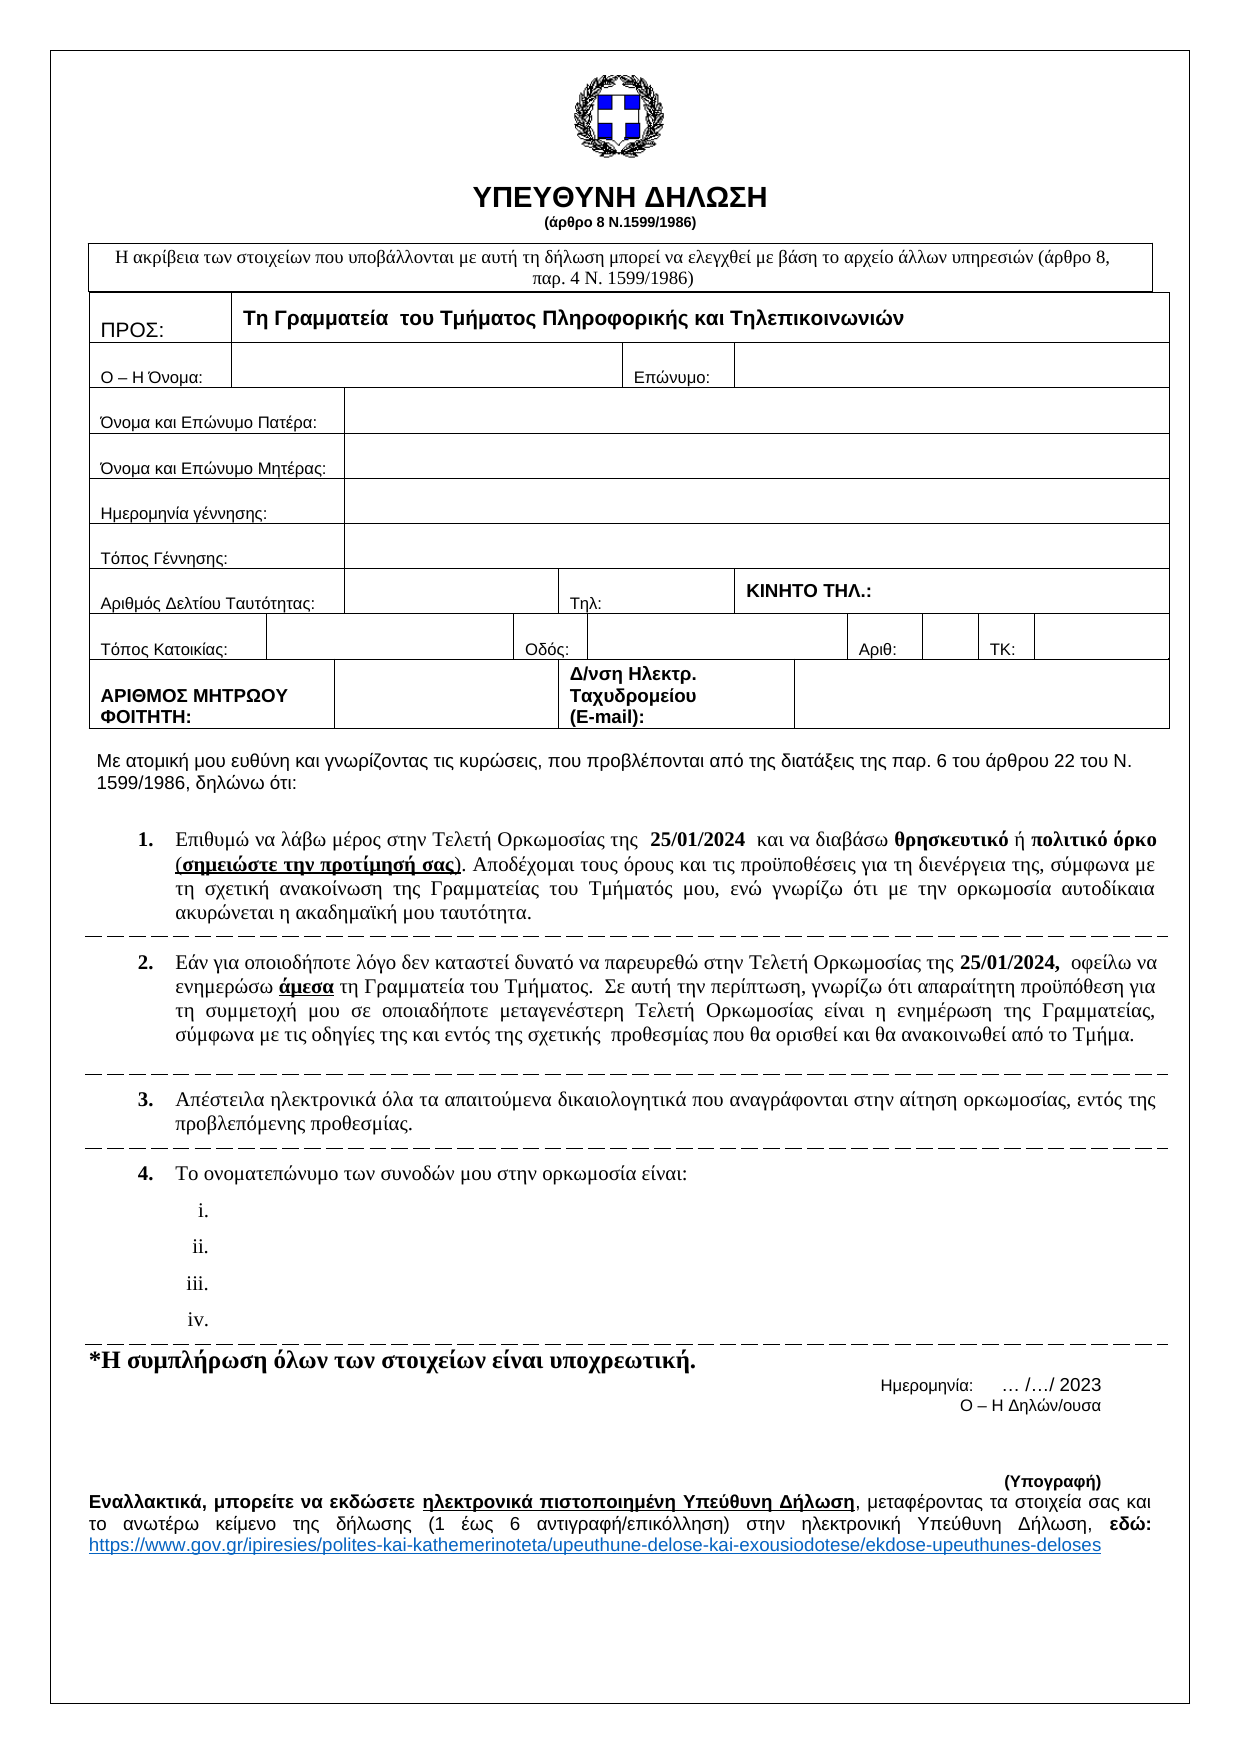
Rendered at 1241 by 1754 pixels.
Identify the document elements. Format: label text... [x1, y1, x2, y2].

text παρ. 4 Ν. 1599/1986) [89, 264, 1152, 291]
table_cell [345, 434, 1169, 478]
table_cell [588, 614, 847, 658]
text Ημερομηνία: … /…/ 2023 [89, 1374, 1101, 1395]
table_cell Εάν για οποιοδήποτε λόγο δεν καταστεί δυνατό να παρευρεθώ στην Τελετή Ορκωμοσίας της 25/01/2024, οφείλω να ενημερώσω άμεσα τη Γραμματεία του Τμήματος. Σε αυτή την περίπτωση, γνωρίζω ότι απαραίτητη προϋπόθεση για τη συμμετοχή μου σε οποιαδήποτε μεταγενέστερη Τελετή Ορκωμοσίας είναι η ενημέρωση της Γραμματείας, σύμφωνα με τις οδηγίες της και εντός της σχετικής προθεσμίας που θα ορισθεί και θα ανακοινωθεί από το Τμήμα. [85, 936, 1168, 1073]
table_cell Απέστειλα ηλεκτρονικά όλα τα απαιτούμενα δικαιολογητικά που αναγράφονται στην αίτηση ορκωμοσίας, εντός της προβλεπόμενης προθεσμίας. [85, 1074, 1168, 1148]
table_cell Οδός: [514, 614, 587, 658]
text *Η συμπλήρωση όλων των στοιχείων είναι υποχρεωτική. [89, 1345, 1152, 1374]
text Η ακρίβεια των στοιχείων που υποβάλλονται με αυτή τη δήλωση μπορεί να ελεγχθεί με βάση το αρχείο άλλων υπηρεσιών (άρθρο 8, [89, 244, 1152, 264]
table_header ΠΡΟΣ: [90, 293, 231, 342]
table_cell Τόπος Κατοικίας: [90, 614, 266, 658]
table_cell [795, 660, 1169, 728]
table_cell Δ/νση Ηλεκτρ. Ταχυδρομείου (Ε-mail): [559, 660, 794, 728]
table_cell Τόπος Γέννησης: [90, 524, 344, 568]
text Εναλλακτικά, μπορείτε να εκδώσετε ηλεκτρονικά πιστοποιημένη Υπεύθυνη Δήλωση, μεταφέροντας τα στοιχεία σας και το ανωτέρω κείμενο της δήλωσης (1 έως 6 αντιγραφή/επικόλληση) στην ηλεκτρονική Υπεύθυνη Δήλωση, εδώ: https://www.gov.gr/ipiresies/polites-kai-kathemerinoteta/upeuthune-delose-kai-exousiodotese/ekdose-upeuthunes-deloses [89, 1491, 1152, 1556]
subtitle ΥΠΕΥΘΥΝΗ ΔΗΛΩΣΗ [89, 180, 1152, 214]
table_cell [335, 660, 558, 728]
table_cell [345, 388, 1169, 432]
table_cell [735, 343, 1169, 387]
text Ο – Η Δηλών/ουσα [89, 1395, 1101, 1414]
table_cell Αριθ: [848, 614, 922, 658]
table_cell [1035, 614, 1169, 658]
table_cell Επιθυμώ να λάβω μέρος στην Τελετή Ορκωμοσίας της 25/01/2024 και να διαβάσω θρησκευτικό ή πολιτικό όρκο (σημειώστε την προτίμησή σας). Αποδέχομαι τους όρους και τις προϋποθέσεις για τη διενέργεια της, σύμφωνα με τη σχετική ανακοίνωση της Γραμματείας του Τμήματός μου, ενώ γνωρίζω ότι με την ορκωμοσία αυτοδίκαια ακυρώνεται η ακαδημαϊκή μου ταυτότητα. [85, 815, 1168, 936]
table_cell [345, 569, 558, 613]
table_cell Όνομα και Επώνυμο Μητέρας: [90, 434, 344, 478]
table_cell [232, 343, 622, 387]
table_cell Όνομα και Επώνυμο Πατέρα: [90, 388, 344, 432]
table_cell ΤΚ: [979, 614, 1034, 658]
text (Υπογραφή) [89, 1472, 1101, 1491]
table_cell [345, 479, 1169, 523]
table_cell Ο – Η Όνομα: [90, 343, 231, 387]
table_cell Αριθμός Δελτίου Ταυτότητας: [90, 569, 344, 613]
table_cell Τηλ: [559, 569, 734, 613]
table_cell Ημερομηνία γέννησης: [90, 479, 344, 523]
table_cell [267, 614, 513, 658]
subtitle (άρθρο 8 Ν.1599/1986) [89, 214, 1152, 243]
table_header Με ατομική μου ευθύνη και γνωρίζοντας τις κυρώσεις, που προβλέπονται από της διατάξεις της παρ. 6 του άρθρου 22 του Ν. 1599/1986, δηλώνω ότι: [85, 729, 1168, 815]
table_cell ΚΙΝΗΤΟ ΤΗΛ.: [735, 569, 1169, 613]
table_cell Επώνυμο: [623, 343, 734, 387]
table_header Τη Γραμματεία του Τμήματος Πληροφορικής και Τηλεπικοινωνιών [232, 293, 1169, 342]
table_cell [345, 524, 1169, 568]
picture [574, 75, 667, 162]
table_cell [923, 614, 978, 658]
table_cell Το ονοματεπώνυμο των συνοδών μου στην ορκωμοσία είναι: [85, 1148, 1168, 1344]
table_cell ΑΡΙΘΜΟΣ ΜΗΤΡΩΟΥ ΦΟΙΤΗΤΗ: [90, 660, 334, 728]
